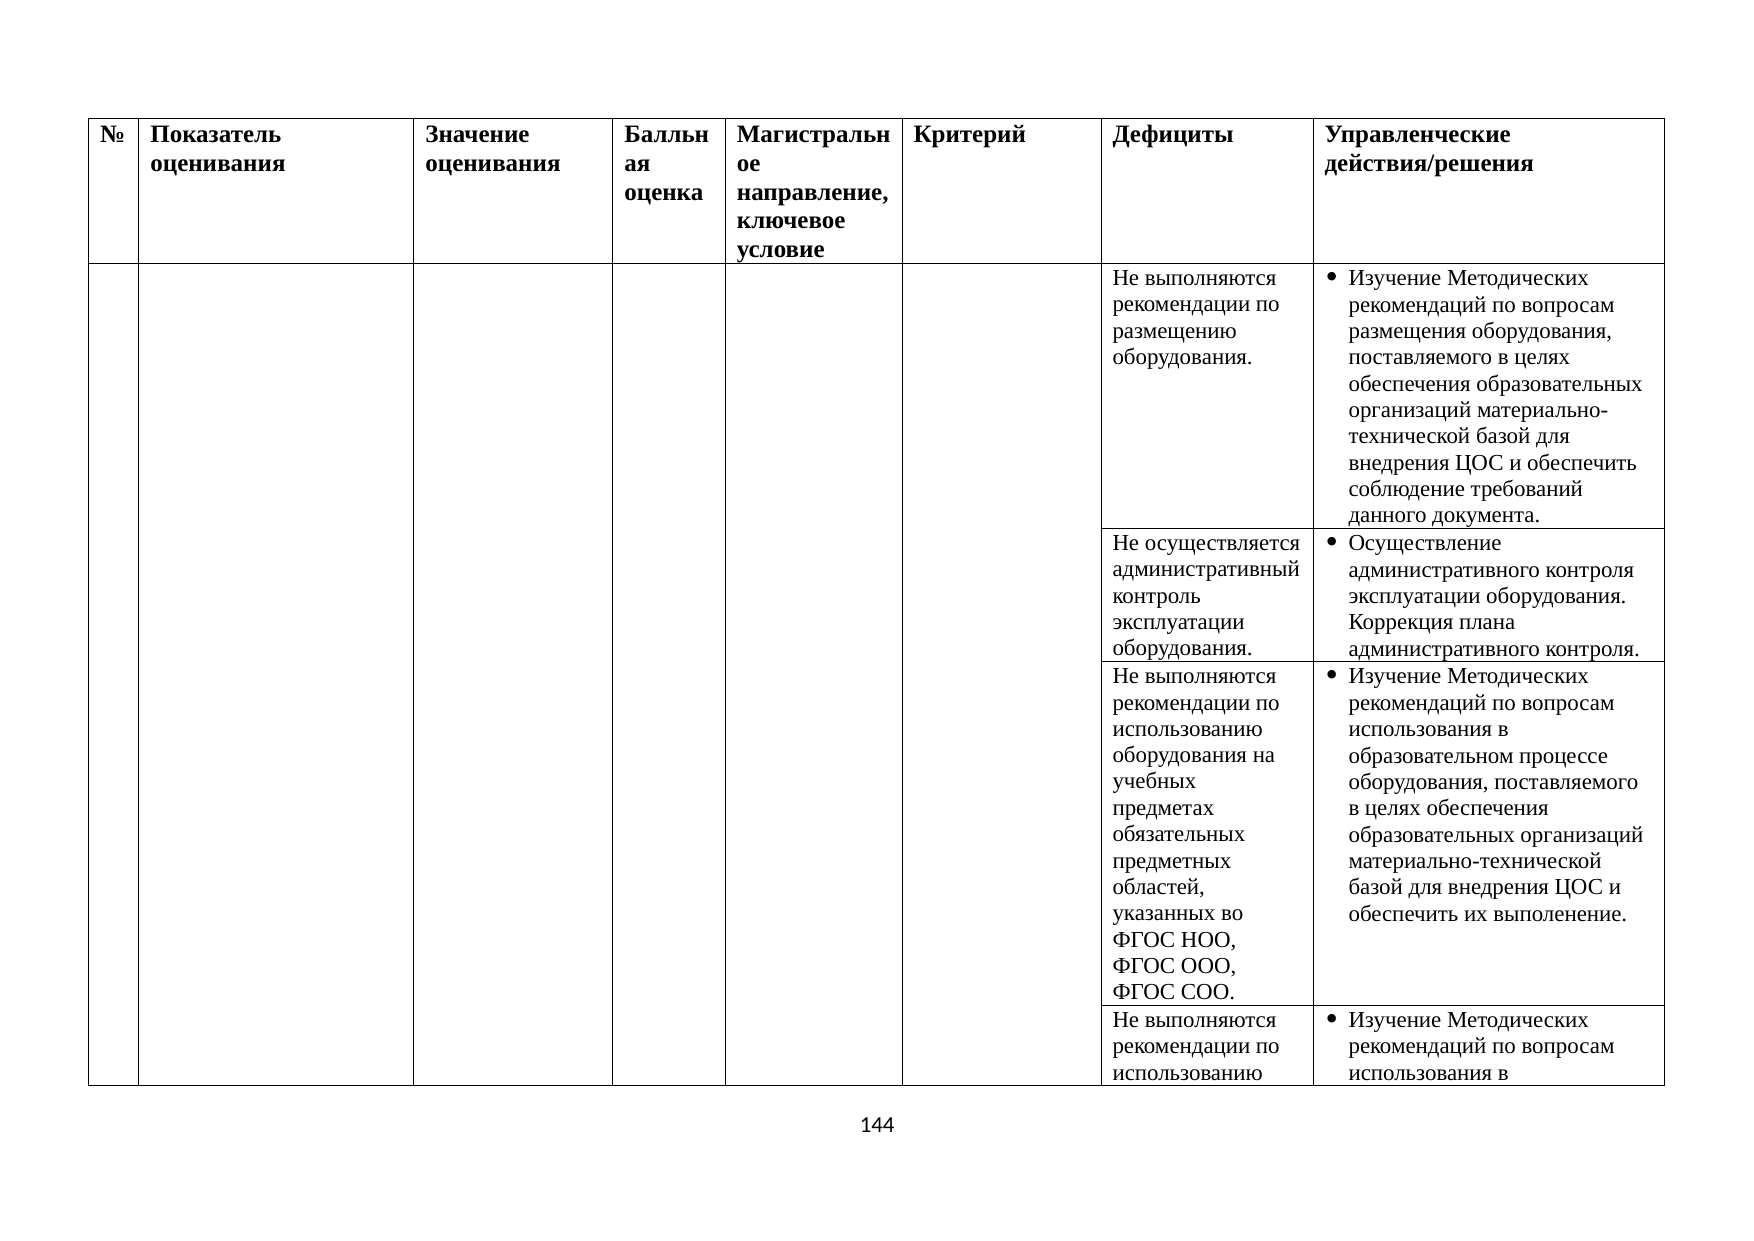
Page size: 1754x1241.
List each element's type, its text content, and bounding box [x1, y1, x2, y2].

table_cell Осуществление административного контроля эксплуатации оборудования. Коррекция плана административного контроля. [1314, 529, 1664, 661]
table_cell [1314, 1006, 1664, 1085]
table_header Значение оценивания [414, 119, 612, 263]
table_header № [89, 119, 138, 263]
table_header Критерий [903, 119, 1101, 263]
table_cell Не выполняются рекомендации по размещению оборудования. [1102, 264, 1313, 528]
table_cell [1314, 264, 1664, 528]
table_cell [1102, 1006, 1313, 1085]
table_header Магистральное направление, ключевое условие [726, 119, 902, 263]
table_header Показатель оценивания [139, 119, 413, 263]
table_header Дефициты [1102, 119, 1313, 263]
table_cell Не осуществляется административный контроль эксплуатации оборудования. [1102, 529, 1313, 661]
table_header Балльная оценка [613, 119, 725, 263]
table_header Управленческие действия/решения [1314, 119, 1664, 263]
table_cell Не выполняются рекомендации по использованию оборудования на учебных предметах обязательных предметных областей, указанных во ФГОС НОО, ФГОС ООО, ФГОС СОО. [1102, 662, 1313, 1005]
